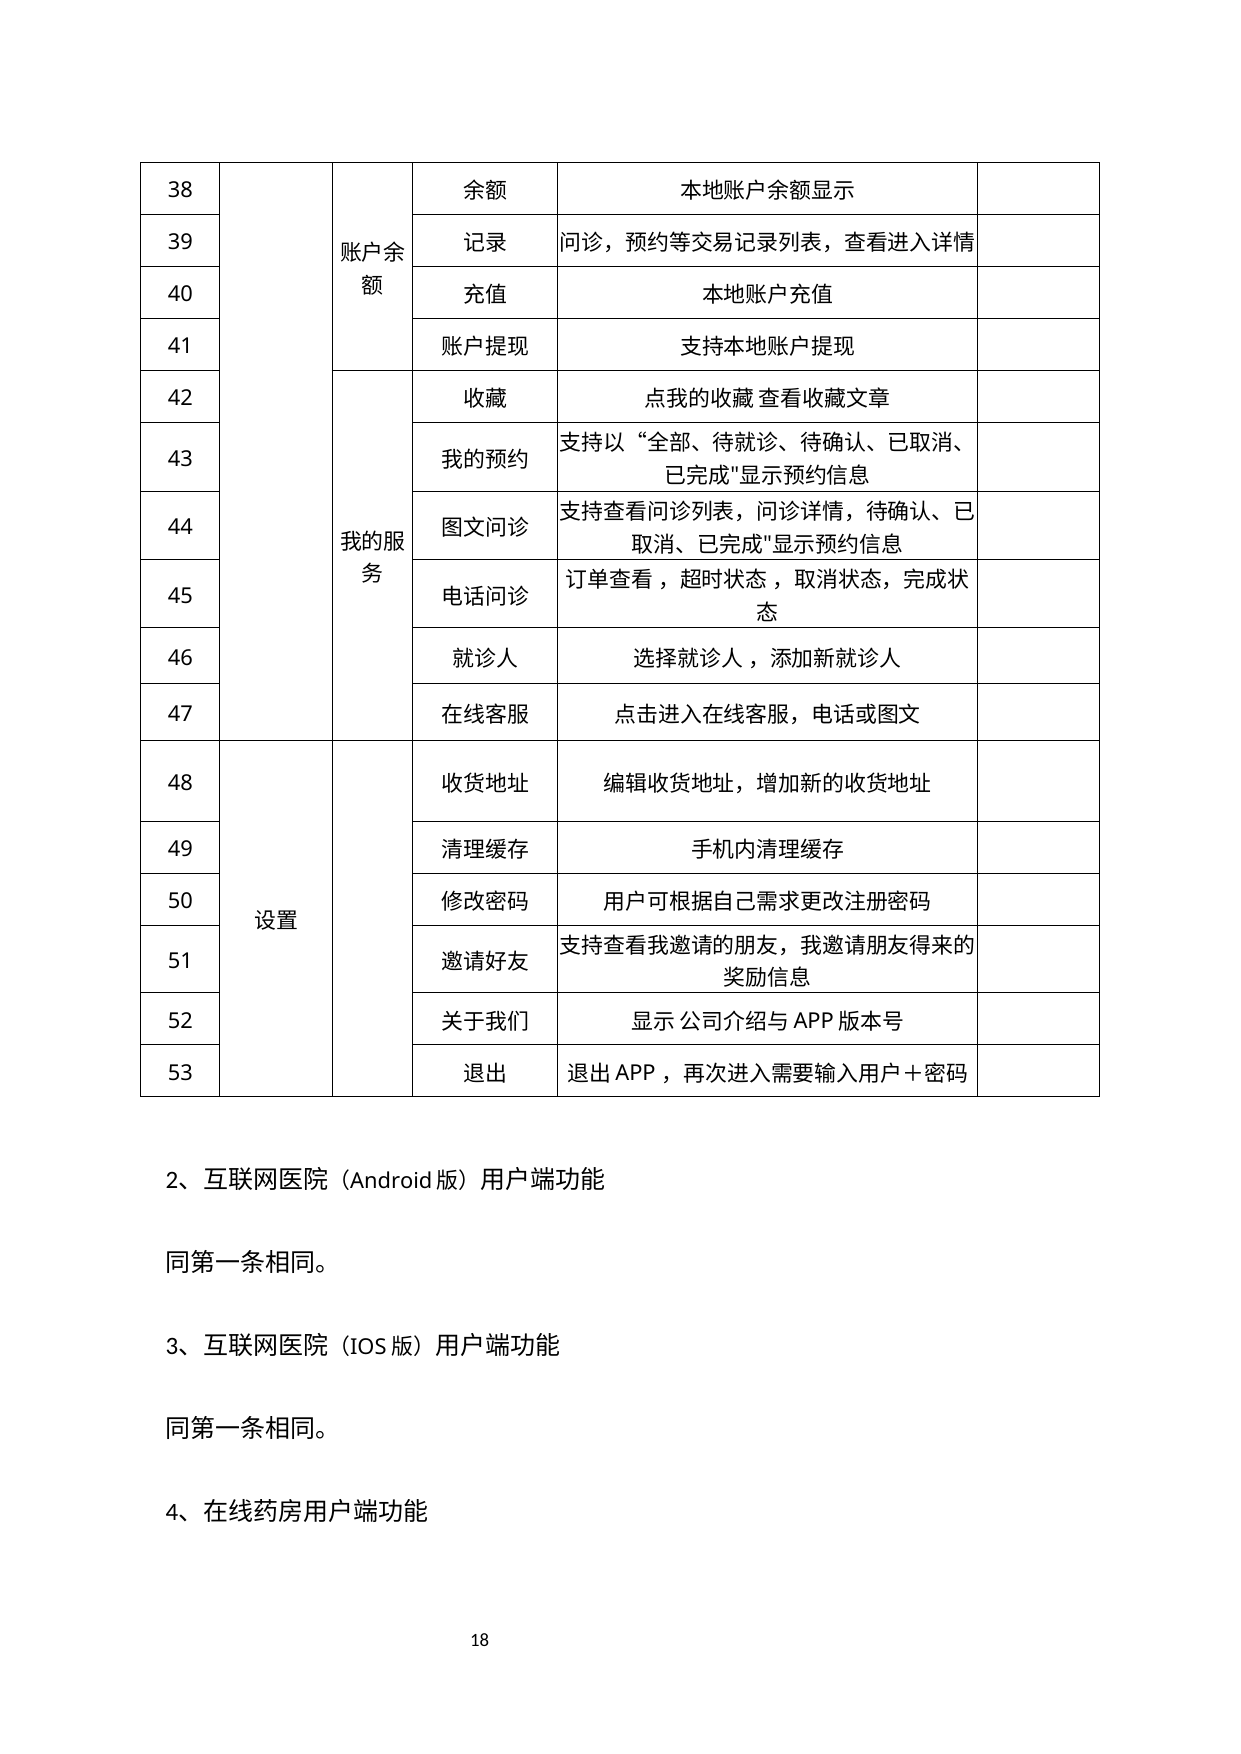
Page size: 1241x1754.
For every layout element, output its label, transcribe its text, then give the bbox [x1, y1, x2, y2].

table_cell 用户可根据自己需求更改注册密码 [558, 874, 977, 925]
table_cell [978, 926, 1099, 992]
table_cell [978, 319, 1099, 370]
table_cell 电话问诊 [413, 560, 557, 627]
table_cell [978, 822, 1099, 873]
table_cell 本地账户充值 [558, 267, 977, 318]
table_cell [978, 560, 1099, 627]
table_cell 支持查看我邀请的朋友，我邀请朋友得来的奖励信息 [558, 926, 977, 992]
table_cell 手机内清理缓存 [558, 822, 977, 873]
table_cell 45 [141, 560, 219, 627]
table_cell 支持以“全部、待就诊、待确认、已取消、已完成"显示预约信息 [558, 423, 977, 491]
table_cell 充值 [413, 267, 557, 318]
table_cell 51 [141, 926, 219, 992]
table_cell [978, 492, 1099, 559]
table_cell [978, 267, 1099, 318]
table_cell 本地账户余额显示 [558, 163, 977, 214]
table_cell 选择就诊人 ，添加新就诊人 [558, 628, 977, 683]
table_cell 清理缓存 [413, 822, 557, 873]
table_cell [978, 215, 1099, 266]
table_cell 43 [141, 423, 219, 491]
table_cell 账户余额 [333, 163, 412, 370]
table_cell [978, 423, 1099, 491]
table_cell 点我的收藏 查看收藏文章 [558, 371, 977, 422]
table_cell 图文问诊 [413, 492, 557, 559]
table_cell 49 [141, 822, 219, 873]
table_cell 39 [141, 215, 219, 266]
table_cell 41 [141, 319, 219, 370]
table_cell 记录 [413, 215, 557, 266]
table_cell 邀请好友 [413, 926, 557, 992]
table_cell [978, 993, 1099, 1044]
table_cell 46 [141, 628, 219, 683]
table_cell 38 [141, 163, 219, 214]
table_cell 就诊人 [413, 628, 557, 683]
text 同第一条相同。 [165, 1228, 1075, 1293]
table_cell 收货地址 [413, 741, 557, 821]
table_cell 42 [141, 371, 219, 422]
table_cell [978, 371, 1099, 422]
table_cell [333, 741, 412, 1096]
table_cell 编辑收货地址，增加新的收货地址 [558, 741, 977, 821]
table_cell 显示 公司介绍与APP版本号 [558, 993, 977, 1044]
table_cell 在线客服 [413, 684, 557, 739]
table_cell 退出APP ，再次进入需要输入用户＋密码 [558, 1045, 977, 1096]
table_cell 44 [141, 492, 219, 559]
table_cell 问诊，预约等交易记录列表，查看进入详情 [558, 215, 977, 266]
table_cell 修改密码 [413, 874, 557, 925]
text 3、互联网医院（IOS版）用户端功能 [165, 1311, 1075, 1376]
text 同第一条相同。 [165, 1394, 1075, 1459]
table_cell 47 [141, 684, 219, 739]
table_cell 53 [141, 1045, 219, 1096]
table_cell [978, 628, 1099, 683]
text 2、互联网医院（Android版）用户端功能 [165, 1145, 1075, 1210]
table_cell 设置 [220, 741, 332, 1096]
table_cell 支持本地账户提现 [558, 319, 977, 370]
table_cell [978, 741, 1099, 821]
table_cell 支持查看问诊列表，问诊详情，待确认、已取消、已完成"显示预约信息 [558, 492, 977, 559]
table_cell 订单查看 ，超时状态 ，取消状态，完成状态 [558, 560, 977, 627]
table_cell 点击进入在线客服，电话或图文 [558, 684, 977, 739]
table_cell [978, 163, 1099, 214]
table_cell 我的预约 [413, 423, 557, 491]
table_cell 40 [141, 267, 219, 318]
table_cell 收藏 [413, 371, 557, 422]
table_cell 关于我们 [413, 993, 557, 1044]
table_cell [978, 1045, 1099, 1096]
table_cell 退出 [413, 1045, 557, 1096]
table_cell [978, 874, 1099, 925]
table_cell 我的服务 [333, 371, 412, 739]
table_cell [978, 684, 1099, 739]
table_cell 48 [141, 741, 219, 821]
table_cell 52 [141, 993, 219, 1044]
table_cell 余额 [413, 163, 557, 214]
table_cell 账户提现 [413, 319, 557, 370]
table_cell 50 [141, 874, 219, 925]
text 4、在线药房用户端功能 [165, 1477, 1075, 1542]
